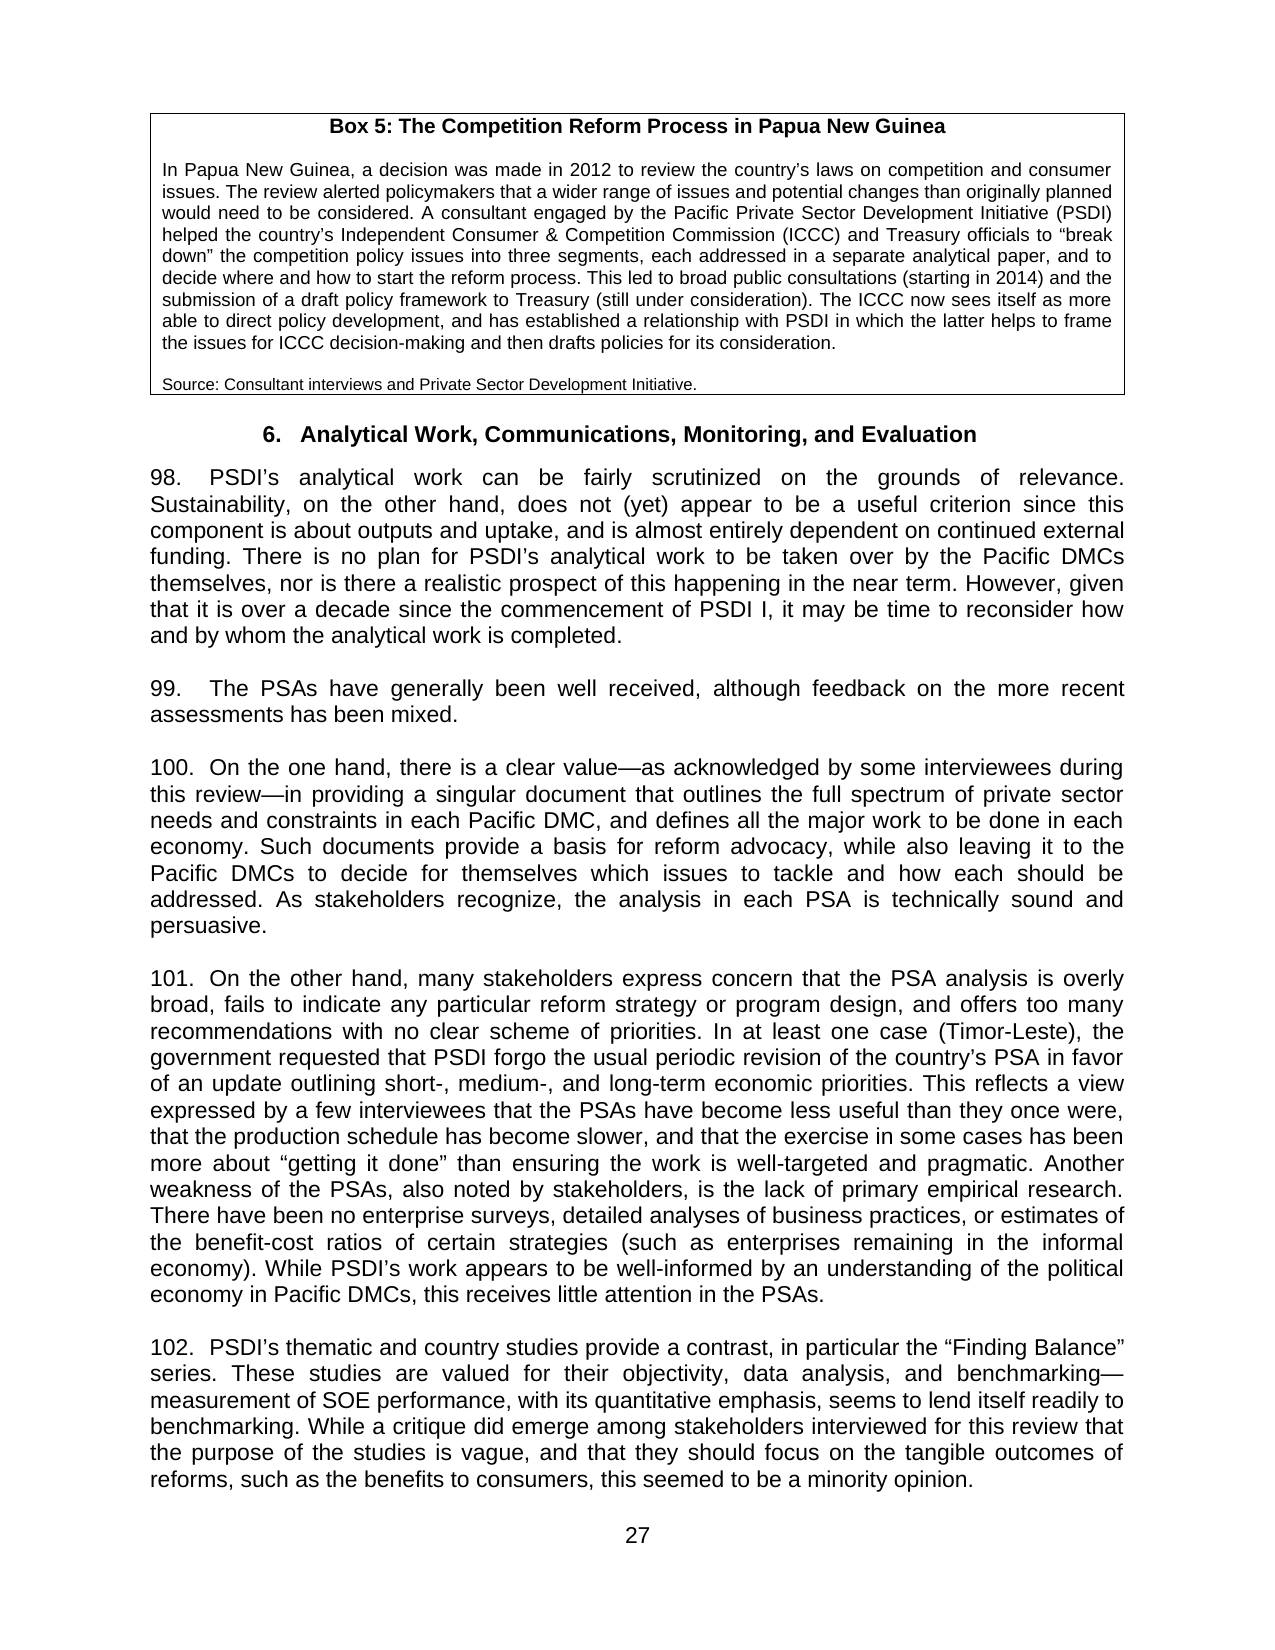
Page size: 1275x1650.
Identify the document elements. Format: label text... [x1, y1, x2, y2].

list PSDI’s analytical work can be fairly scrutinized on the grounds of relevance. Sustainability, on the other hand, does not (yet) appear to be a useful criterion since this component is about outputs and uptake, and is almost entirely dependent on continued external funding. There is no plan for PSDI’s analytical work to be taken over by the Pacific DMCs themselves, nor is there a realistic prospect of this happening in the near term. However, given that it is over a decade since the commencement of PSDI I, it may be time to reconsider how and by whom the analytical work is completed. [150, 464, 1125, 649]
list PSDI’s thematic and country studies provide a contrast, in particular the “Finding Balance” series. These studies are valued for their objectivity, data analysis, and benchmarking— measurement of SOE performance, with its quantitative emphasis, seems to lend itself readily to benchmarking. While a critique did emerge among stakeholders interviewed for this review that the purpose of the studies is vague, and that they should focus on the tangible outcomes of reforms, such as the benefits to consumers, this seemed to be a minority opinion. [150, 1334, 1125, 1492]
text 6. Analytical Work, Communications, Monitoring, and Evaluation [262, 421, 1125, 448]
table_header Box 5: The Competition Reform Process in Papua New Guinea In Papua New Guinea, a decision was made in 2012 to review the country’s laws on competition and consumer issues. The review alerted policymakers that a wider range of issues and potential changes than originally planned would need to be considered. A consultant engaged by the Pacific Private Sector Development Initiative (PSDI) helped the country’s Independent Consumer & Competition Commission (ICCC) and Treasury officials to “break down” the competition policy issues into three segments, each addressed in a separate analytical paper, and to decide where and how to start the reform process. This led to broad public consultations (starting in 2014) and the submission of a draft policy framework to Treasury (still under consideration). The ICCC now sees itself as more able to direct policy development, and has established a relationship with PSDI in which the latter helps to frame the issues for ICCC decision-making and then drafts policies for its consideration. Source: Consultant interviews and Private Sector Development Initiative. [151, 114, 1124, 394]
list On the one hand, there is a clear value—as acknowledged by some interviewees during this review—in providing a singular document that outlines the full spectrum of private sector needs and constraints in each Pacific DMC, and defines all the major work to be done in each economy. Such documents provide a basis for reform advocacy, while also leaving it to the Pacific DMCs to decide for themselves which issues to tackle and how each should be addressed. As stakeholders recognize, the analysis in each PSA is technically sound and persuasive. [150, 754, 1125, 939]
list The PSAs have generally been well received, although feedback on the more recent assessments has been mixed. [150, 675, 1125, 728]
list On the other hand, many stakeholders express concern that the PSA analysis is overly broad, fails to indicate any particular reform strategy or program design, and offers too many recommendations with no clear scheme of priorities. In at least one case (Timor-Leste), the government requested that PSDI forgo the usual periodic revision of the country’s PSA in favor of an update outlining short-, medium-, and long-term economic priorities. This reflects a view expressed by a few interviewees that the PSAs have become less useful than they once were, that the production schedule has become slower, and that the exercise in some cases has been more about “getting it done” than ensuring the work is well-targeted and pragmatic. Another weakness of the PSAs, also noted by stakeholders, is the lack of primary empirical research. There have been no enterprise surveys, detailed analyses of business practices, or estimates of the benefit-cost ratios of certain strategies (such as enterprises remaining in the informal economy). While PSDI’s work appears to be well-informed by an understanding of the political economy in Pacific DMCs, this receives little attention in the PSAs. [150, 965, 1125, 1308]
